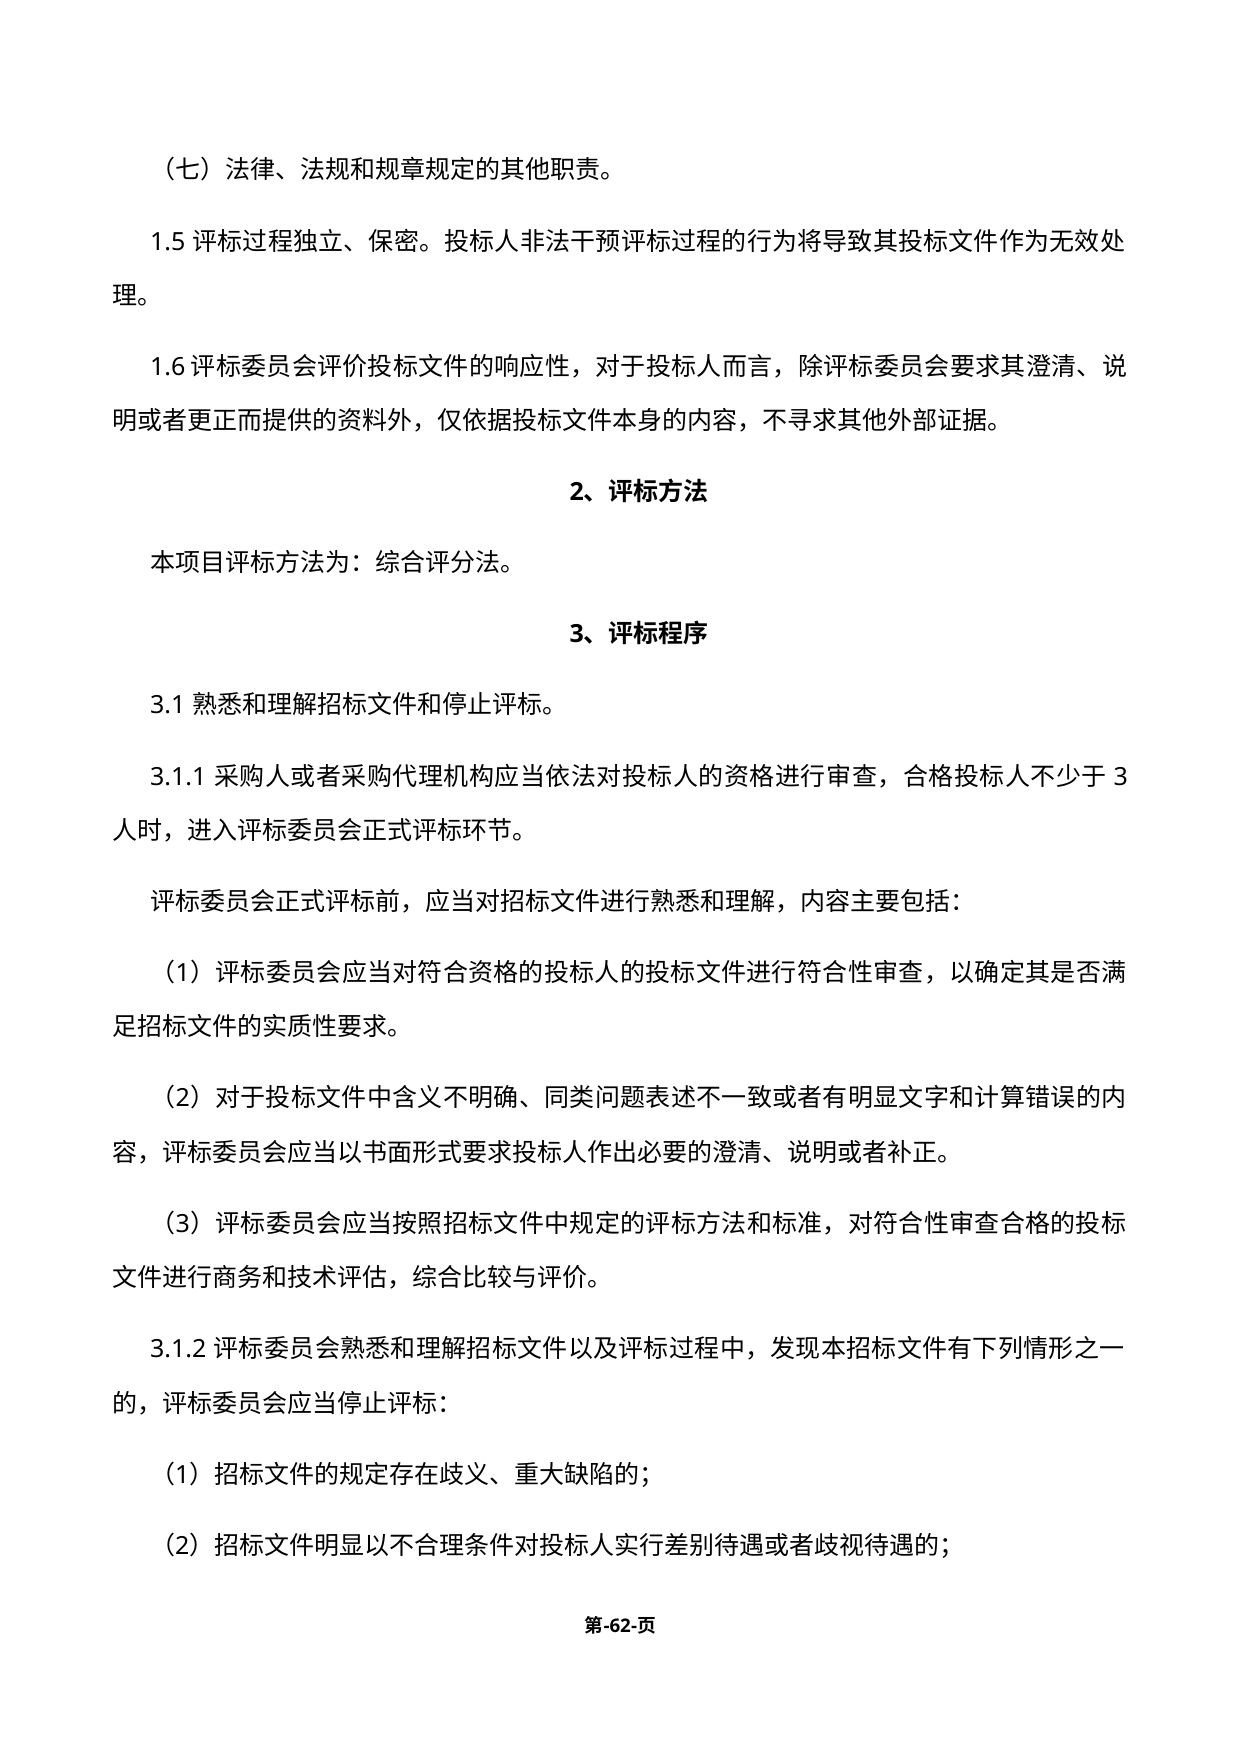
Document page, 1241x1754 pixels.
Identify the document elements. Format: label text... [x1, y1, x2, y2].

text （1）评标委员会应当对符合资格的投标人的投标文件进行符合性审查，以确定其是否满足招标文件的实质性要求。 [112, 952, 1128, 1043]
text 1.5 评标过程独立、保密。投标人非法干预评标过程的行为将导致其投标文件作为无效处理。 [112, 221, 1128, 312]
text 1.6评标委员会评价投标文件的响应性，对于投标人而言，除评标委员会要求其澄清、说明或者更正而提供的资料外，仅依据投标文件本身的内容，不寻求其他外部证据。 [112, 346, 1128, 437]
text 3.1.2 评标委员会熟悉和理解招标文件以及评标过程中，发现本招标文件有下列情形之一的，评标委员会应当停止评标： [112, 1329, 1128, 1419]
text 评标委员会正式评标前，应当对招标文件进行熟悉和理解，内容主要包括： [112, 881, 1128, 918]
text 2、评标方法 [112, 472, 1128, 508]
text （2）招标文件明显以不合理条件对投标人实行差别待遇或者歧视待遇的； [112, 1525, 1128, 1561]
text 3、评标程序 [112, 614, 1128, 650]
text （1）招标文件的规定存在歧义、重大缺陷的； [112, 1454, 1128, 1490]
text 3.1.1 采购人或者采购代理机构应当依法对投标人的资格进行审查，合格投标人不少于3人时，进入评标委员会正式评标环节。 [112, 756, 1128, 847]
text （七）法律、法规和规章规定的其他职责。 [112, 150, 1128, 186]
text （3）评标委员会应当按照招标文件中规定的评标方法和标准，对符合性审查合格的投标文件进行商务和技术评估，综合比较与评价。 [112, 1203, 1128, 1294]
text （2）对于投标文件中含义不明确、同类问题表述不一致或者有明显文字和计算错误的内容，评标委员会应当以书面形式要求投标人作出必要的澄清、说明或者补正。 [112, 1078, 1128, 1168]
text 本项目评标方法为：综合评分法。 [112, 543, 1128, 579]
text 3.1 熟悉和理解招标文件和停止评标。 [112, 685, 1128, 721]
